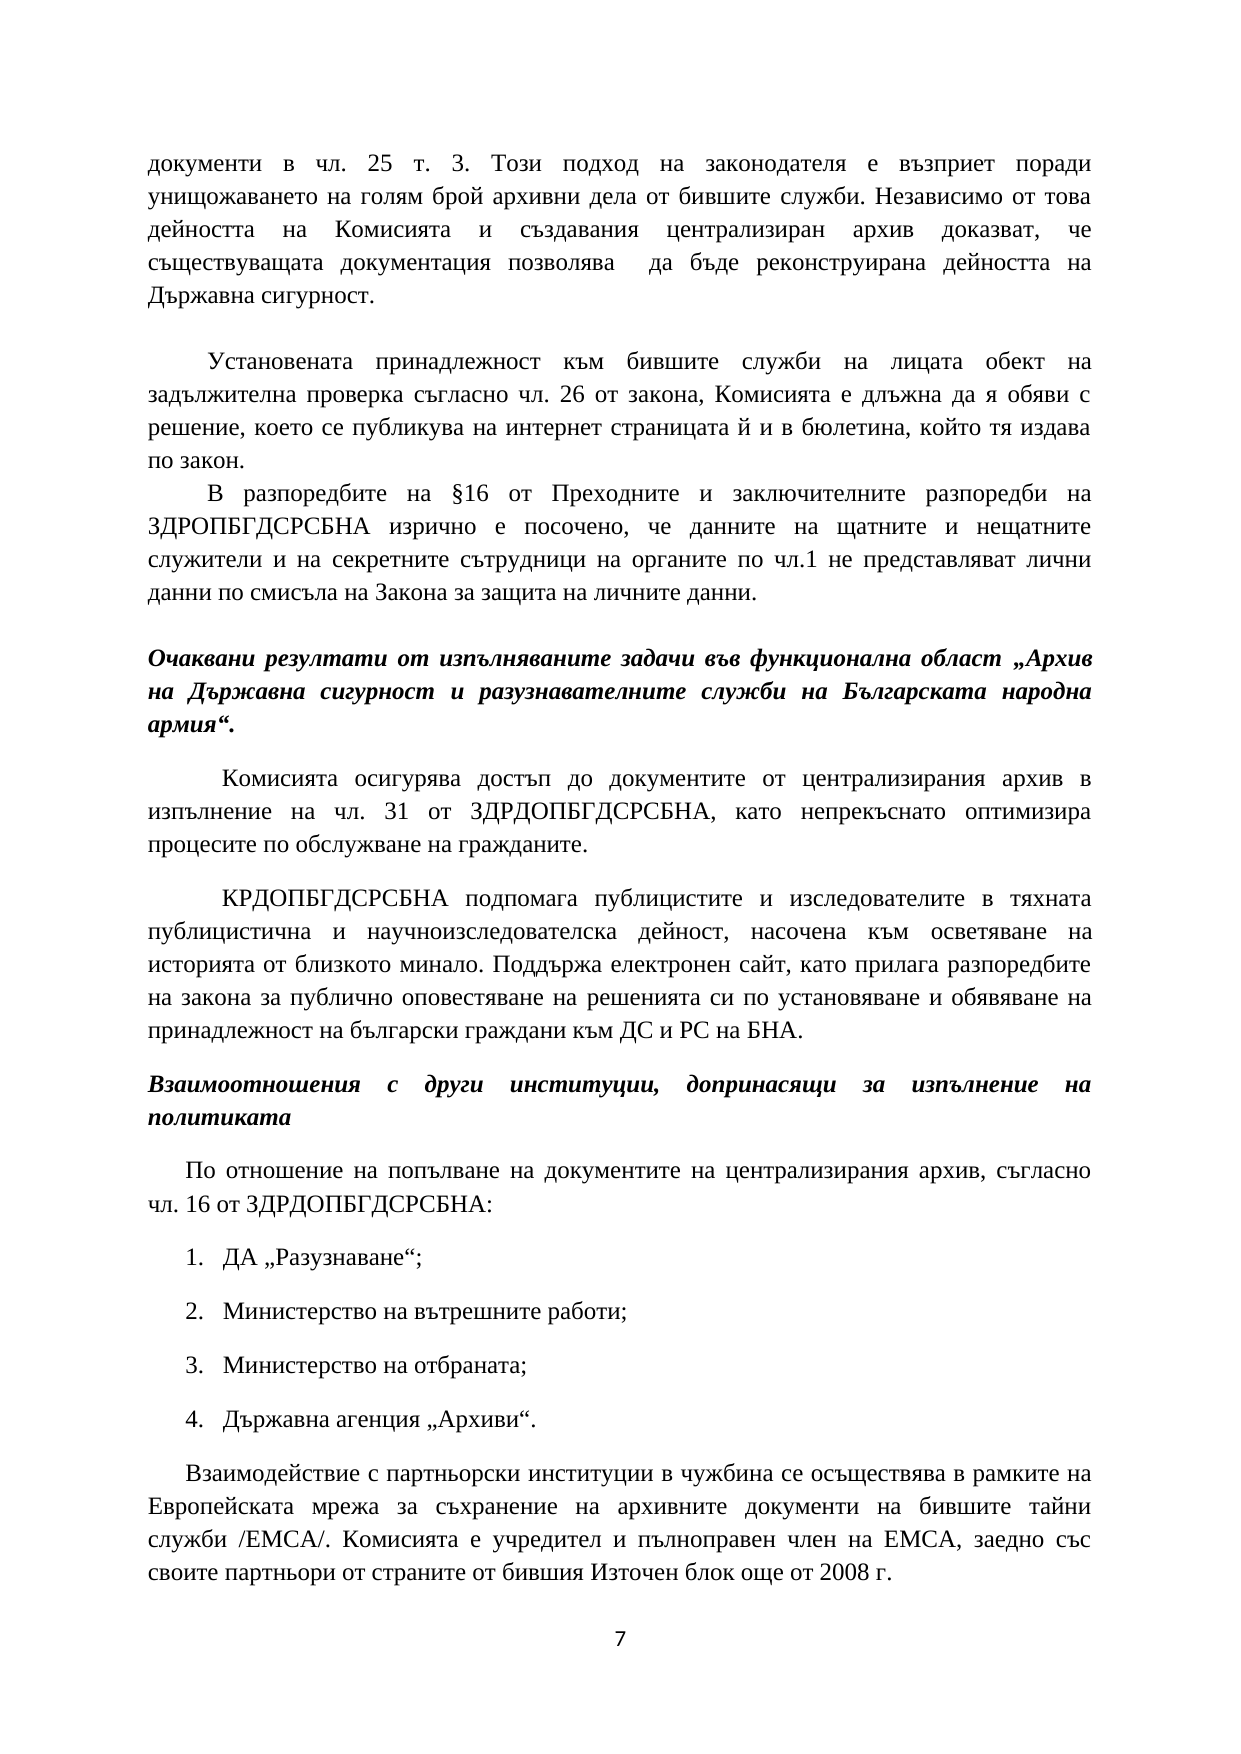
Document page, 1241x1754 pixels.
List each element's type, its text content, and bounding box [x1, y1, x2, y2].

list Министерство на отбраната; [185, 1350, 1092, 1379]
text По отношение на попълване на документите на централизирания архив, съгласно чл. 16 от ЗДРДОПБГДСРСБНА: [148, 1156, 1092, 1217]
list Министерство на вътрешните работи; [185, 1296, 1092, 1325]
list Държавна агенция „Архиви“. [185, 1404, 1092, 1433]
list ДА „Разузнаване“; [185, 1242, 1092, 1271]
text Очаквани резултати от изпълняваните задачи във функционална област „Архив на Държавна сигурност и разузнавателните служби на Българската народна армия“. [148, 643, 1092, 738]
text В разпоредбите на §16 от Преходните и заключителните разпоредби на ЗДРОПБГДСРСБНА изрично е посочено, че данните на щатните и нещатните служители и на секретните сътрудници на органите по чл.1 не представляват лични данни по смисъла на Закона за защита на личните данни. [148, 478, 1092, 606]
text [148, 148, 1092, 308]
text Установената принадлежност към бившите служби на лицата обект на задължителна проверка съгласно чл. 26 от закона, Комисията е длъжна да я обяви с решение, което се публикува на интернет страницата й и в бюлетина, който тя издава по закон. [148, 346, 1092, 474]
text Взаимоотношения с други институции, допринасящи за изпълнение на политиката [148, 1069, 1092, 1131]
text КРДОПБГДСРСБНА подпомага публицистите и изследователите в тяхната публицистична и научноизследователска дейност, насочена към осветяване на историята от близкото минало. Поддържа електронен сайт, като прилага разпоредбите на закона за публично оповестяване на решенията си по установяване и обявяване на принадлежност на български граждани към ДС и РС на БНА. [148, 883, 1092, 1044]
text Взаимодействие с партньорски институции в чужбина се осъществява в рамките на Европейската мрежа за съхранение на архивните документи на бившите тайни служби /ЕМСА/. Комисията е учредител и пълноправен член на ЕМСА, заедно със своите партньори от страните от бившия Източен блок още от 2008 г. [148, 1458, 1092, 1586]
text Комисията осигурява достъп до документите от централизирания архив в изпълнение на чл. 31 от ЗДРДОПБГДСРСБНА, като непрекъснато оптимизира процесите по обслужване на гражданите. [148, 763, 1092, 858]
